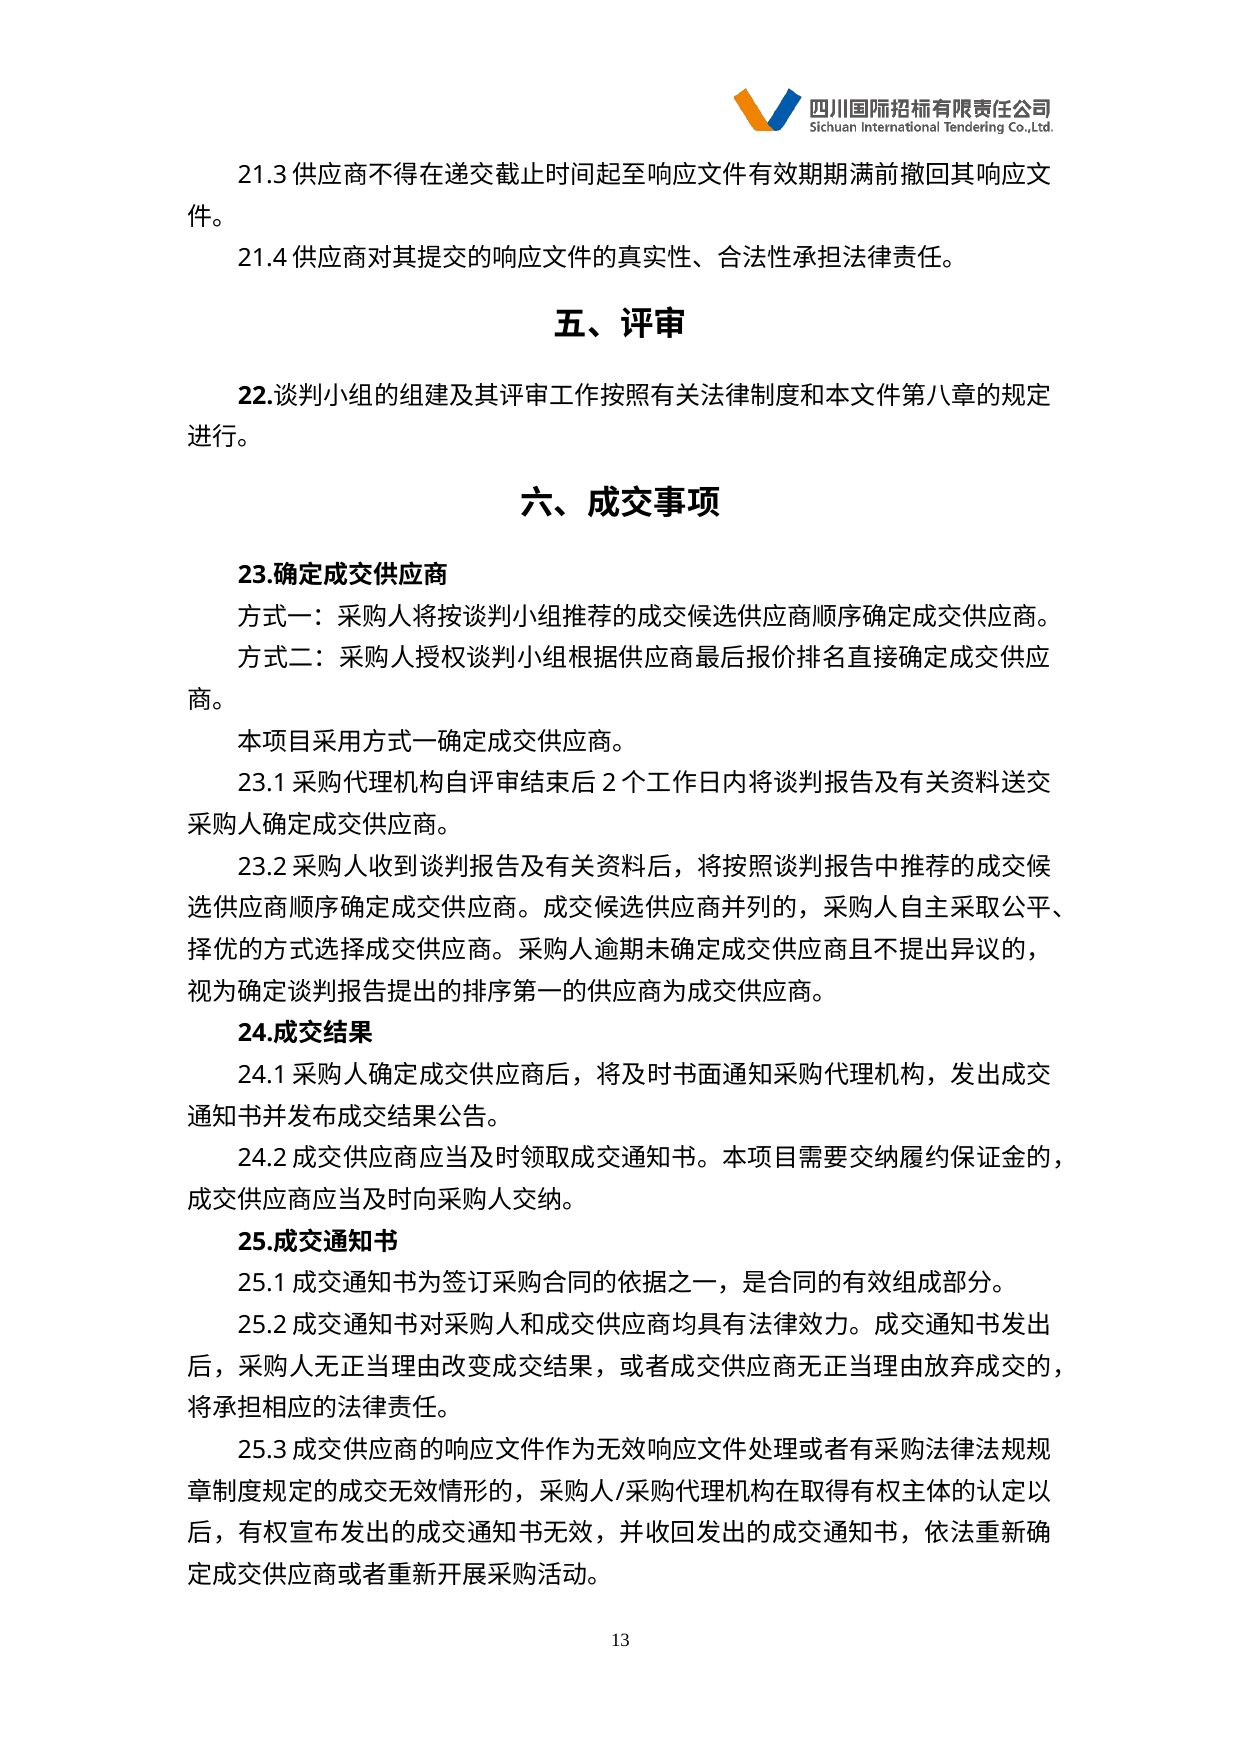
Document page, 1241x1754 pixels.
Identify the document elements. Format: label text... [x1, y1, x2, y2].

text 方式二：采购人授权谈判小组根据供应商最后报价排名直接确定成交供应商。 [187, 633, 1053, 717]
subtitle 25.成交通知书 [187, 1217, 1053, 1258]
text 25.2成交通知书对采购人和成交供应商均具有法律效力。成交通知书发出后，采购人无正当理由改变成交结果，或者成交供应商无正当理由放弃成交的，将承担相应的法律责任。 [187, 1300, 1053, 1425]
subtitle 五、评审 [187, 302, 1053, 344]
text 方式一：采购人将按谈判小组推荐的成交候选供应商顺序确定成交供应商。 [187, 592, 1053, 633]
text 24.1采购人确定成交供应商后，将及时书面通知采购代理机构，发出成交通知书并发布成交结果公告。 [187, 1050, 1053, 1133]
subtitle 24.成交结果 [187, 1008, 1053, 1050]
text 24.2成交供应商应当及时领取成交通知书。本项目需要交纳履约保证金的，成交供应商应当及时向采购人交纳。 [187, 1133, 1053, 1217]
subtitle 22.谈判小组的组建及其评审工作按照有关法律制度和本文件第八章的规定进行。 [187, 371, 1053, 454]
text 21.3供应商不得在递交截止时间起至响应文件有效期期满前撤回其响应文件。 [187, 150, 1053, 233]
text 21.4供应商对其提交的响应文件的真实性、合法性承担法律责任。 [187, 233, 1053, 275]
text 23.1采购代理机构自评审结束后2个工作日内将谈判报告及有关资料送交采购人确定成交供应商。 [187, 758, 1053, 842]
text 25.3成交供应商的响应文件作为无效响应文件处理或者有采购法律法规规章制度规定的成交无效情形的，采购人/采购代理机构在取得有权主体的认定以后，有权宣布发出的成交通知书无效，并收回发出的成交通知书，依法重新确定成交供应商或者重新开展采购活动。 [187, 1425, 1053, 1592]
picture [733, 88, 1053, 134]
subtitle 六、成交事项 [187, 481, 1053, 523]
text 本项目采用方式一确定成交供应商。 [187, 717, 1053, 758]
subtitle 23.确定成交供应商 [187, 550, 1053, 592]
text 25.1成交通知书为签订采购合同的依据之一，是合同的有效组成部分。 [187, 1258, 1053, 1300]
text 23.2采购人收到谈判报告及有关资料后，将按照谈判报告中推荐的成交候选供应商顺序确定成交供应商。成交候选供应商并列的，采购人自主采取公平、择优的方式选择成交供应商。采购人逾期未确定成交供应商且不提出异议的，视为确定谈判报告提出的排序第一的供应商为成交供应商。 [187, 842, 1053, 1008]
